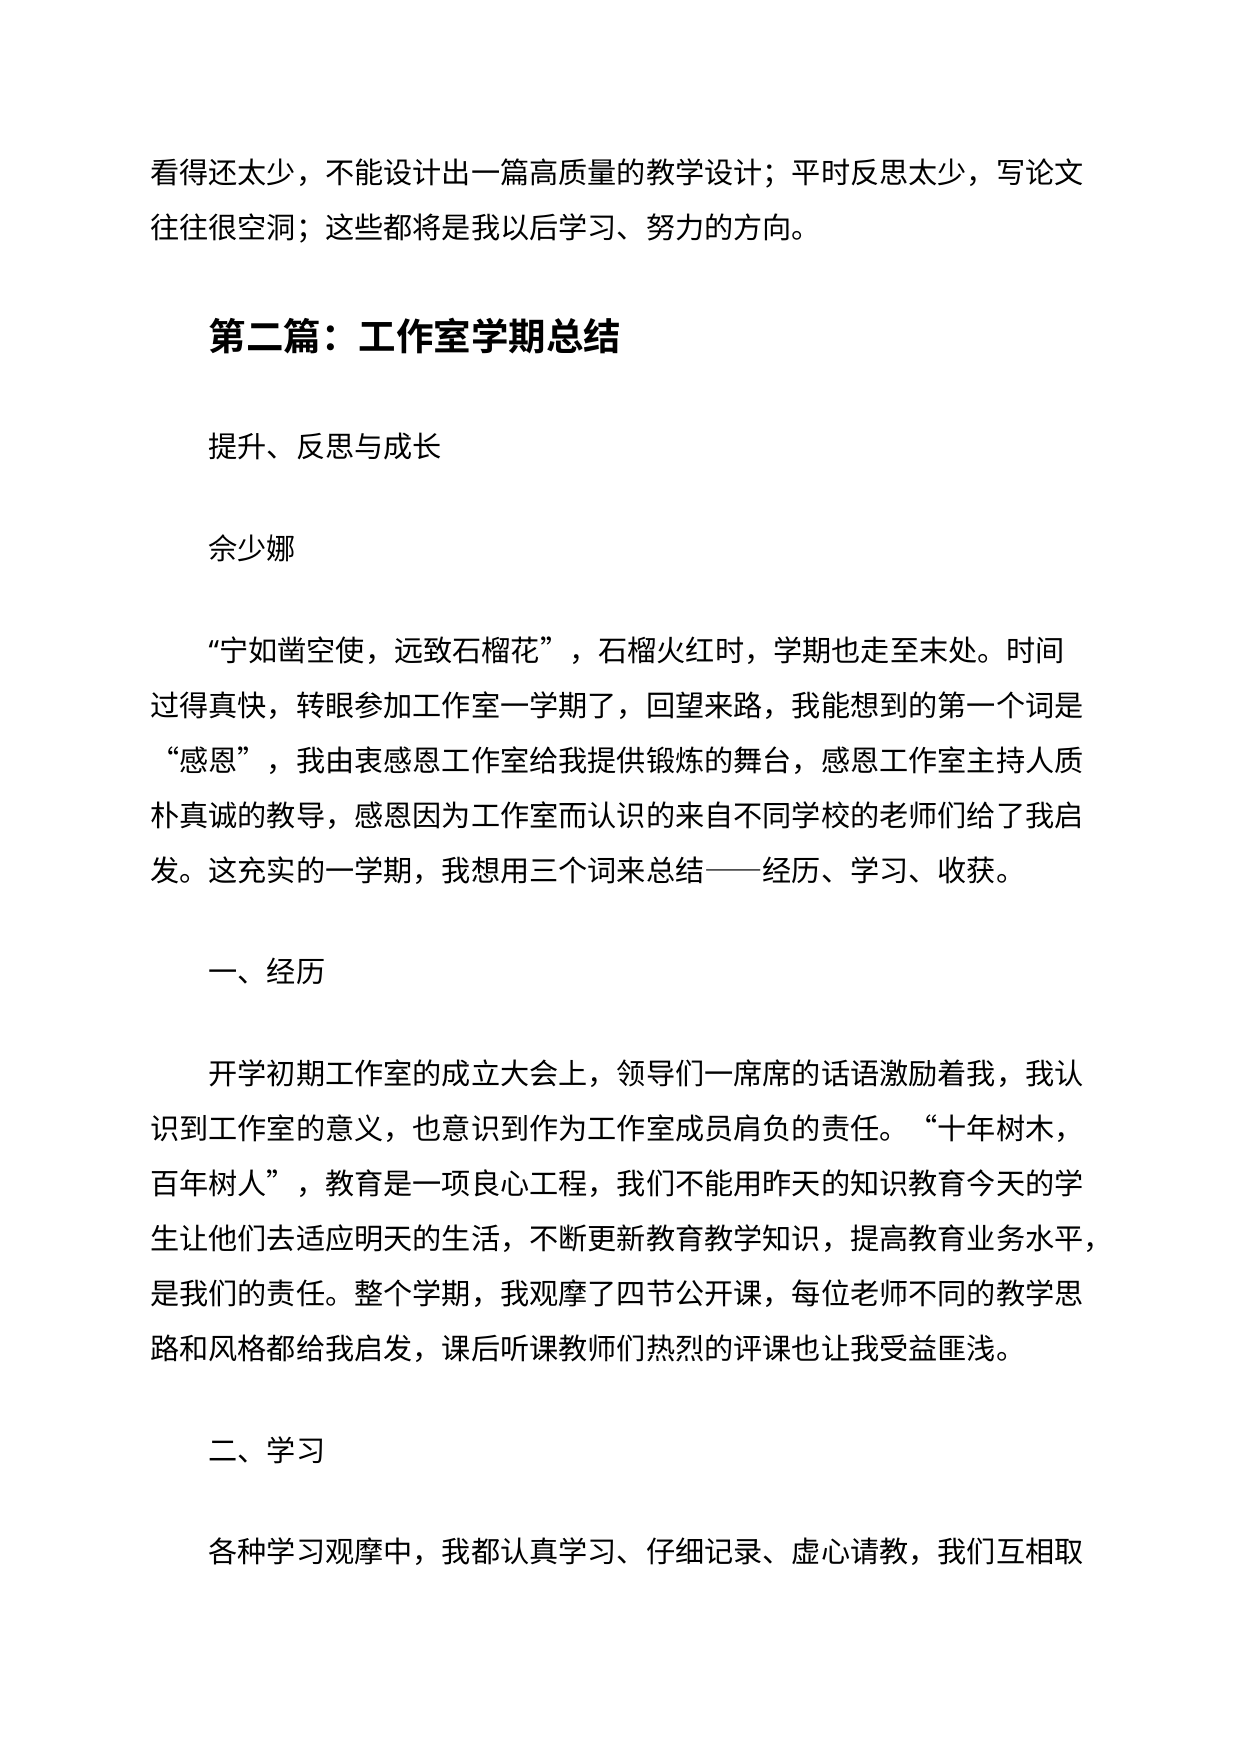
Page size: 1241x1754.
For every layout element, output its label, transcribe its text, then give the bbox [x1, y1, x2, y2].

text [150, 1529, 1090, 1571]
text 二、学习 [150, 1427, 1090, 1469]
text 提升、反思与成长 [150, 424, 1090, 466]
text 第二篇：工作室学期总结 [150, 307, 1090, 361]
text “宁如凿空使，远致石榴花”，石榴火红时，学期也走至末处。时间过得真快，转眼参加工作室一学期了，回望来路，我能想到的第一个词是“感恩”，我由衷感恩工作室给我提供锻炼的舞台，感恩工作室主持人质朴真诚的教导，感恩因为工作室而认识的来自不同学校的老师们给了我启发。这充实的一学期，我想用三个词来总结——经历、学习、收获。 [150, 628, 1090, 889]
text 一、经历 [150, 949, 1090, 991]
text 佘少娜 [150, 526, 1090, 568]
text 开学初期工作室的成立大会上，领导们一席席的话语激励着我，我认识到工作室的意义，也意识到作为工作室成员肩负的责任。“十年树木，百年树人”，教育是一项良心工程，我们不能用昨天的知识教育今天的学生让他们去适应明天的生活，不断更新教育教学知识，提高教育业务水平，是我们的责任。整个学期，我观摩了四节公开课，每位老师不同的教学思路和风格都给我启发，课后听课教师们热烈的评课也让我受益匪浅。 [150, 1051, 1090, 1368]
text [150, 150, 1090, 247]
